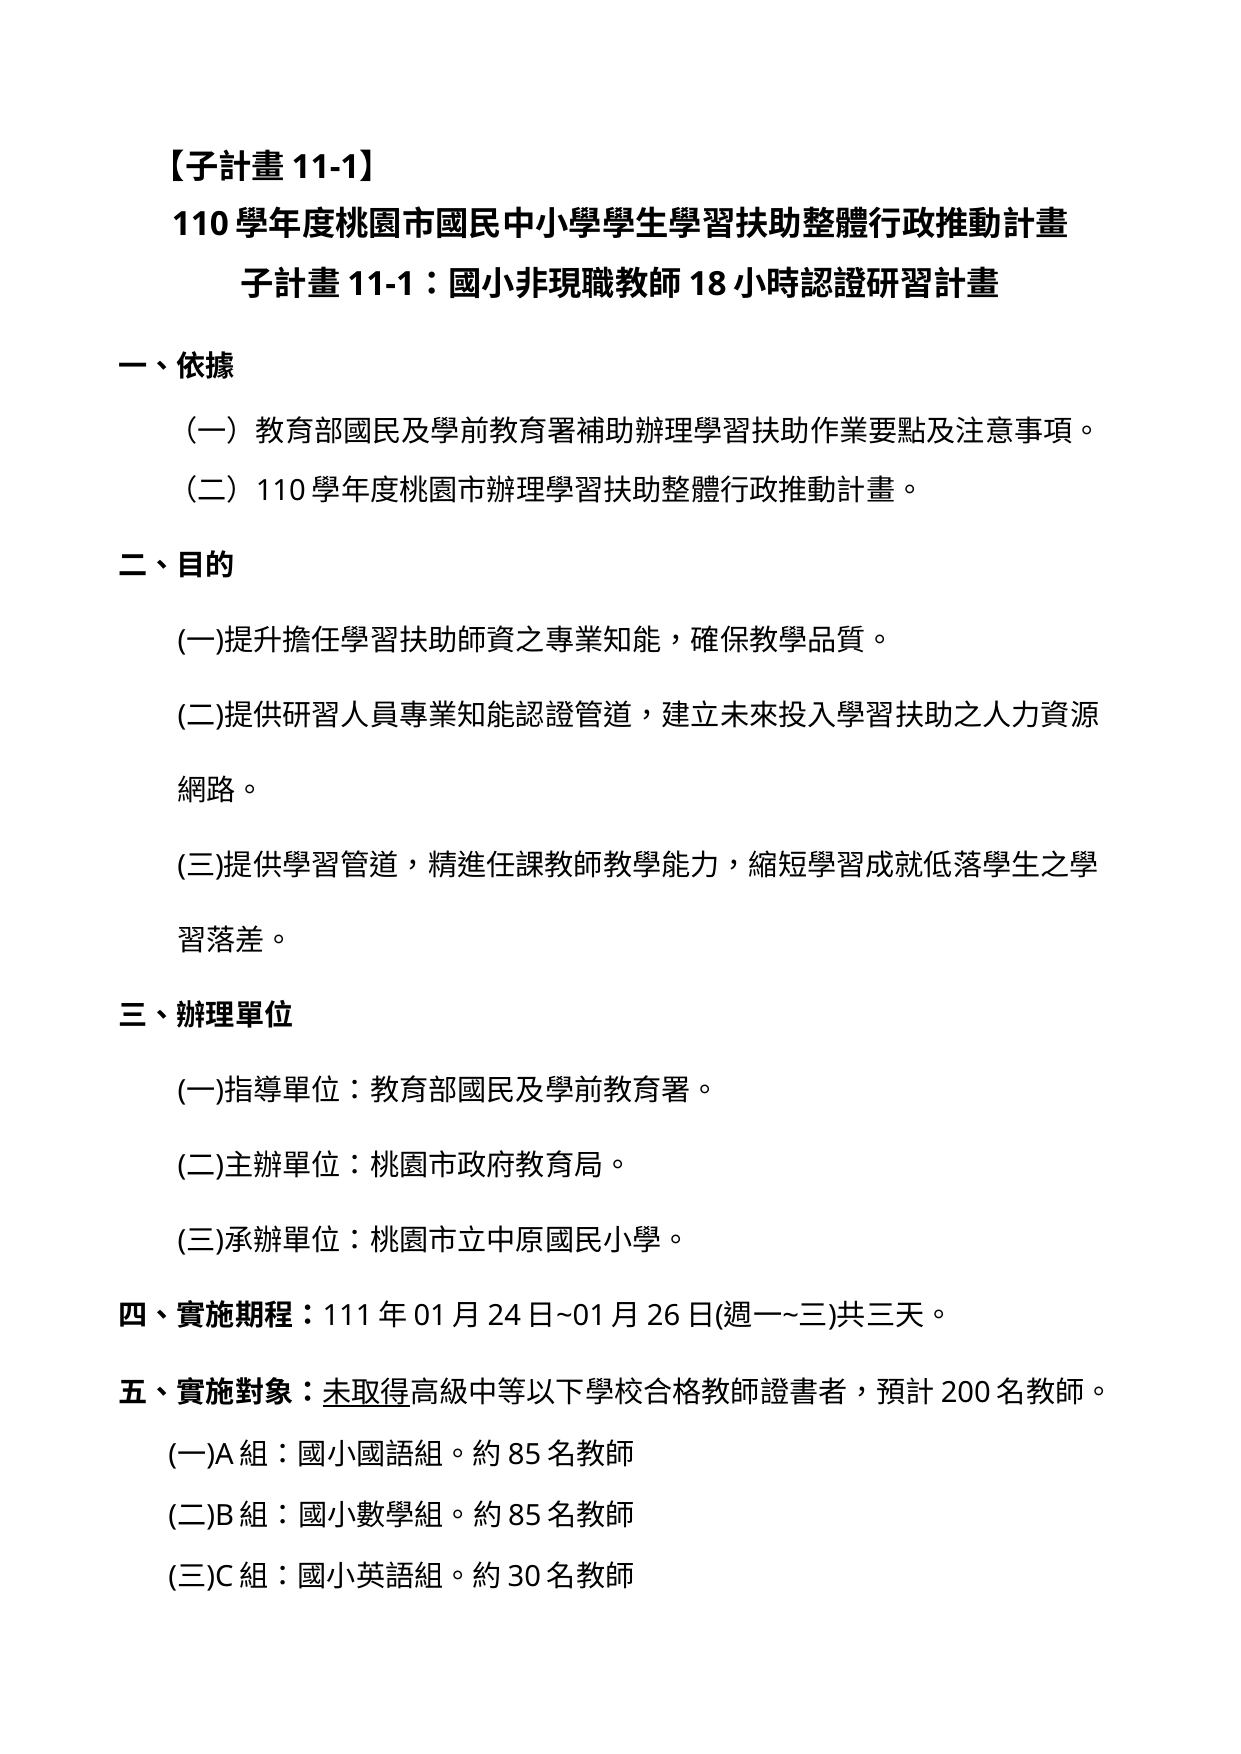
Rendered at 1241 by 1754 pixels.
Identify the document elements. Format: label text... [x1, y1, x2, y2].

text 三、辦理單位 [118, 975, 1122, 1050]
text (三)提供學習管道，精進任課教師教學能力，縮短學習成就低落學生之學習落差。 [177, 825, 1122, 975]
text 二、目的 [118, 525, 1122, 600]
text (一)指導單位：教育部國民及學前教育署。 [163, 1050, 1122, 1125]
text 【子計畫11-1】 [118, 127, 1122, 202]
text 110學年度桃園市國民中小學學生學習扶助整體行政推動計畫 [118, 202, 1122, 244]
text （二）110學年度桃園市辦理學習扶助整體行政推動計畫。 [118, 450, 1122, 525]
text (一)A組：國小國語組。約85名教師 [118, 1430, 1122, 1473]
text (二)B組：國小數學組。約85名教師 [118, 1491, 1122, 1534]
text 五、實施對象：未取得高級中等以下學校合格教師證書者，預計200名教師。 [118, 1369, 1122, 1411]
text (二)提供研習人員專業知能認證管道，建立未來投入學習扶助之人力資源網路。 [177, 675, 1122, 825]
text （一）教育部國民及學前教育署補助辦理學習扶助作業要點及注意事項。 [118, 408, 1122, 450]
text (三)C組：國小英語組。約30名教師 [118, 1552, 1122, 1595]
text (二)主辦單位：桃園市政府教育局。 [163, 1125, 1122, 1200]
text (一)提升擔任學習扶助師資之專業知能，確保教學品質。 [163, 600, 1122, 675]
text 子計畫11-1：國小非現職教師18小時認證研習計畫 [118, 244, 1122, 319]
text (三)承辦單位：桃園市立中原國民小學。 [163, 1200, 1122, 1275]
text 一、依據 [118, 343, 1122, 385]
text 四、實施期程：111年01月24日~01月26日(週一~三)共三天。 [118, 1275, 1122, 1350]
